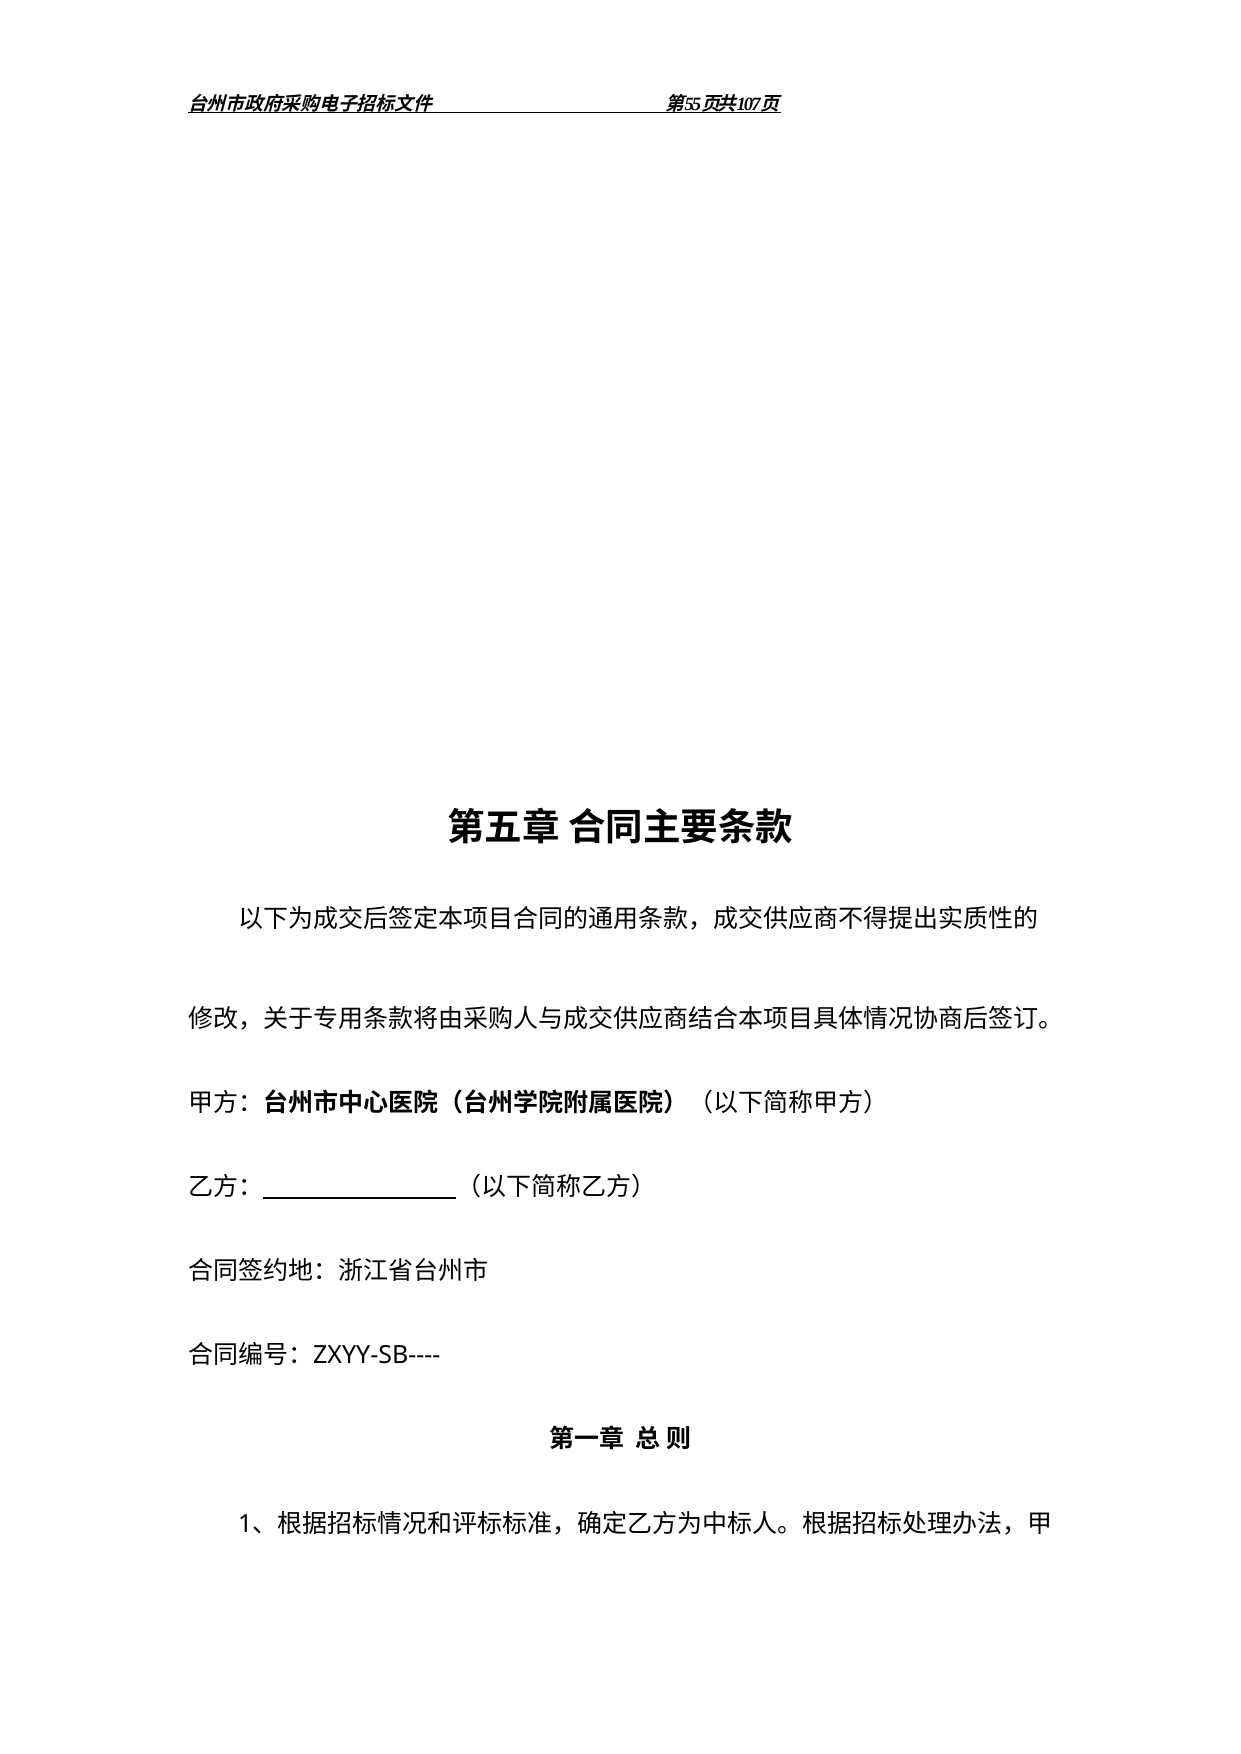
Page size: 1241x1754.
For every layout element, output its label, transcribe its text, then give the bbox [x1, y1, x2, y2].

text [188, 1488, 1052, 1554]
text 合同签约地：浙江省台州市 [188, 1236, 1052, 1302]
text 第一章 总 则 [188, 1404, 1052, 1470]
text 甲方：台州市中心医院（台州学院附属医院）（以下简称甲方） [188, 1067, 1052, 1133]
text 乙方： （以下简称乙方） [188, 1151, 1052, 1217]
text 以下为成交后签定本项目合同的通用条款，成交供应商不得提出实质性的修改，关于专用条款将由采购人与成交供应商结合本项目具体情况协商后签订。 [188, 884, 1052, 1049]
text 合同编号：ZXYY-SB---- [188, 1320, 1052, 1386]
text 第五章 合同主要条款 [188, 791, 1052, 857]
